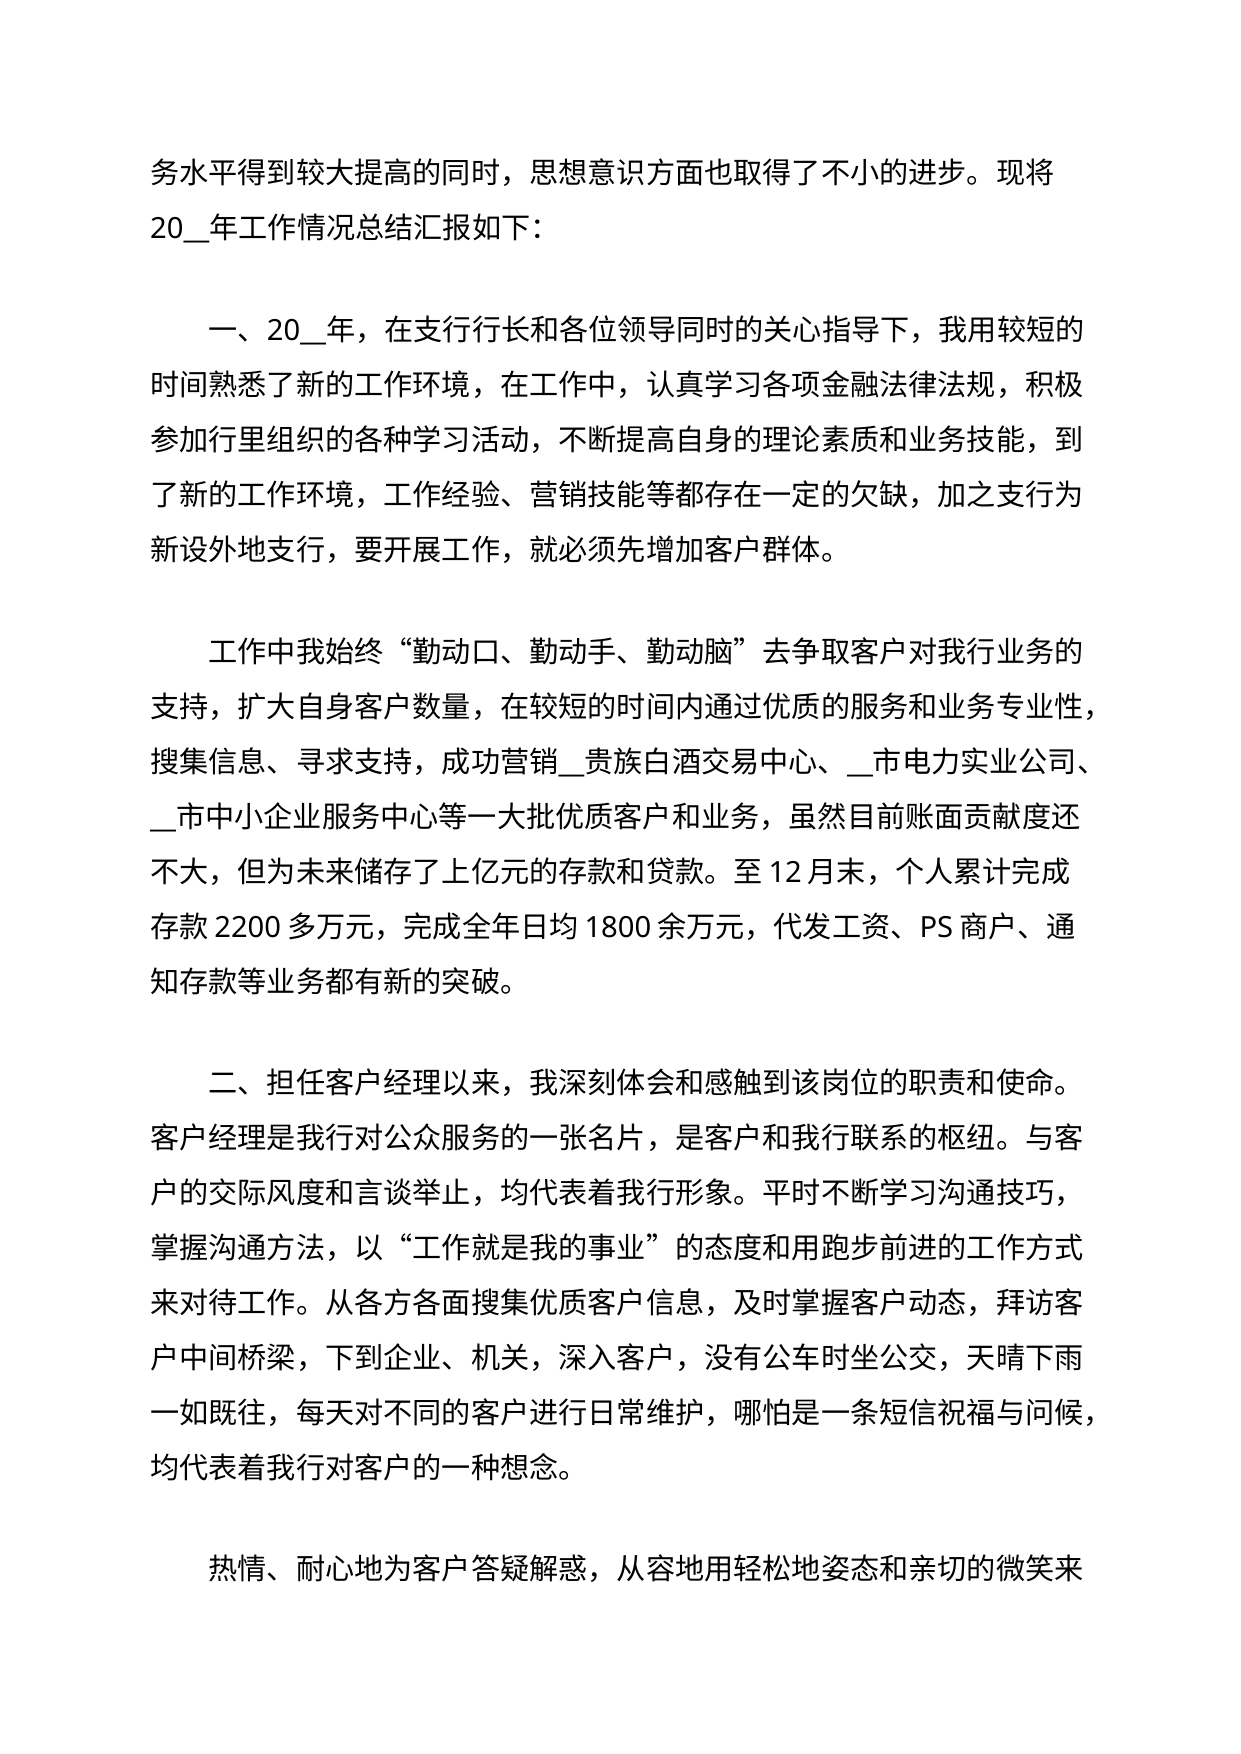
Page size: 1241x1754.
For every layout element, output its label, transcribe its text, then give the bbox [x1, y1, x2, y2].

text 一、20__年，在支行行长和各位领导同时的关心指导下，我用较短的时间熟悉了新的工作环境，在工作中，认真学习各项金融法律法规，积极参加行里组织的各种学习活动，不断提高自身的理论素质和业务技能，到了新的工作环境，工作经验、营销技能等都存在一定的欠缺，加之支行为新设外地支行，要开展工作，就必须先增加客户群体。 [150, 307, 1090, 569]
text 二、担任客户经理以来，我深刻体会和感触到该岗位的职责和使命。客户经理是我行对公众服务的一张名片，是客户和我行联系的枢纽。与客户的交际风度和言谈举止，均代表着我行形象。平时不断学习沟通技巧，掌握沟通方法，以“工作就是我的事业”的态度和用跑步前进的工作方式来对待工作。从各方各面搜集优质客户信息，及时掌握客户动态，拜访客户中间桥梁，下到企业、机关，深入客户，没有公车时坐公交，天晴下雨一如既往，每天对不同的客户进行日常维护，哪怕是一条短信祝福与问候，均代表着我行对客户的一种想念。 [150, 1060, 1090, 1486]
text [150, 150, 1090, 247]
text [150, 1546, 1090, 1588]
text 工作中我始终“勤动口、勤动手、勤动脑”去争取客户对我行业务的支持，扩大自身客户数量，在较短的时间内通过优质的服务和业务专业性，搜集信息、寻求支持，成功营销__贵族白酒交易中心、__市电力实业公司、__市中小企业服务中心等一大批优质客户和业务，虽然目前账面贡献度还不大，但为未来储存了上亿元的存款和贷款。至12月末，个人累计完成存款2200多万元，完成全年日均1800余万元，代发工资、PS商户、通知存款等业务都有新的突破。 [150, 628, 1090, 1000]
